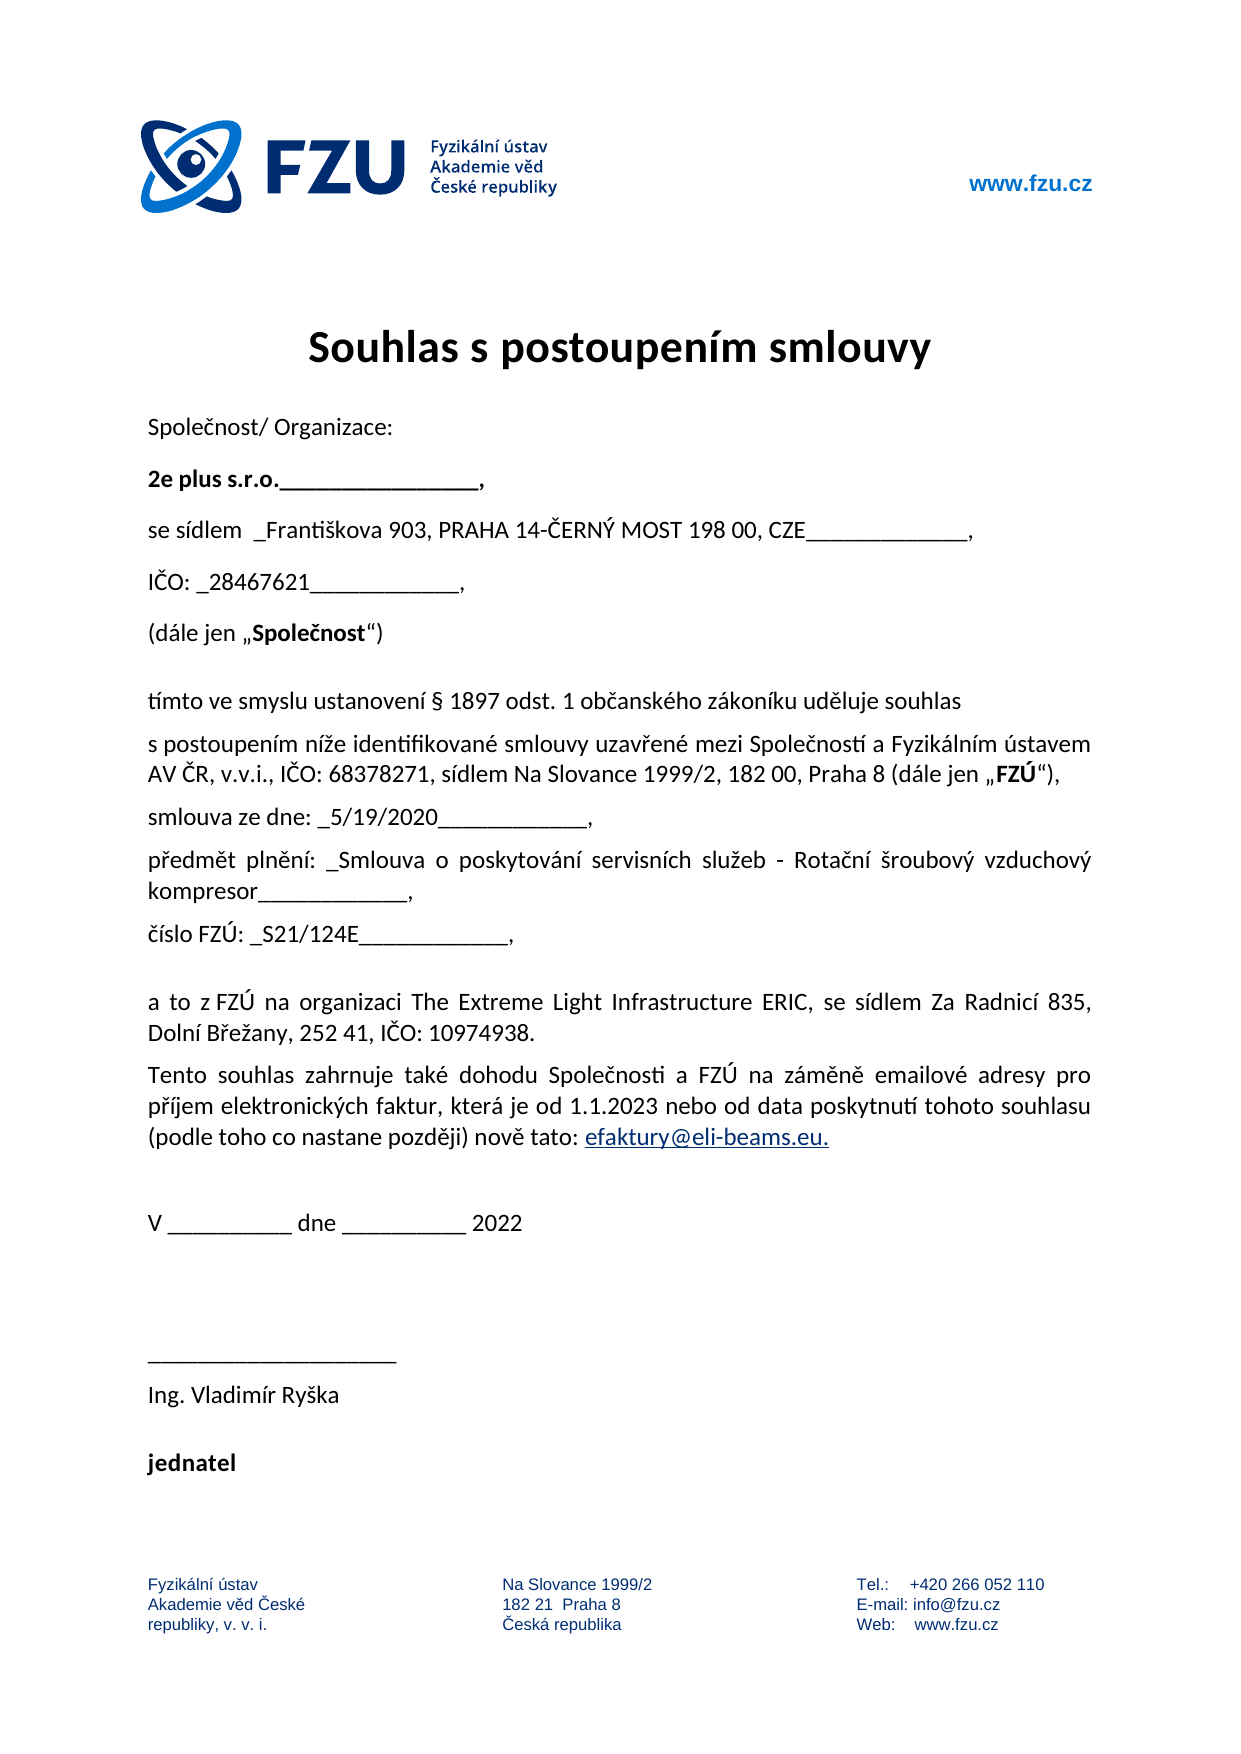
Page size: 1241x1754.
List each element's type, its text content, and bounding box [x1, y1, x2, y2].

text Společnost/ Organizace: [148, 412, 1092, 442]
text ____________________ [148, 1336, 1092, 1366]
text (dále jen „Společnost“) [148, 617, 1092, 647]
text předmět plnění: _Smlouva o poskytování servisních služeb - Rotační šroubový vzduchový kompresor____________, [148, 844, 1092, 906]
text s postoupením níže identifikované smlouvy uzavřené mezi Společností a Fyzikálním ústavem AV ČR, v.v.i., IČO: 68378271, sídlem Na Slovance 1999/2, 182 00, Praha 8 (dále jen „FZÚ“), [148, 728, 1092, 789]
text V __________ dne __________ 2022 [148, 1207, 1092, 1237]
text tímto ve smyslu ustanovení § 1897 odst. 1 občanského zákoníku uděluje souhlas [148, 685, 1092, 716]
text číslo FZÚ: _S21/124E____________, [148, 918, 1092, 949]
title Souhlas s postoupením smlouvy [148, 318, 1092, 374]
title jednatel [148, 1447, 1092, 1477]
text Tento souhlas zahrnuje také dohodu Společnosti a FZÚ na záměně emailové adresy pro příjem elektronických faktur, která je od 1.1.2023 nebo od data poskytnutí tohoto souhlasu (podle toho co nastane později) nově tato: efaktury@eli-beams.eu. [148, 1060, 1092, 1151]
text Ing. Vladimír Ryška [148, 1379, 1092, 1409]
text a to z FZÚ na organizaci The Extreme Light Infrastructure ERIC, se sídlem Za Radnicí 835, Dolní Břežany, 252 41, IČO: 10974938. [148, 986, 1092, 1047]
text se sídlem _Františkova 903, PRAHA 14-ČERNÝ MOST 198 00, CZE_____________, [148, 514, 1092, 545]
text IČO: _28467621____________, [148, 566, 1092, 596]
text smlouva ze dne: _5/19/2020____________, [148, 802, 1092, 832]
text 2e plus s.r.o.________________, [148, 463, 1092, 493]
